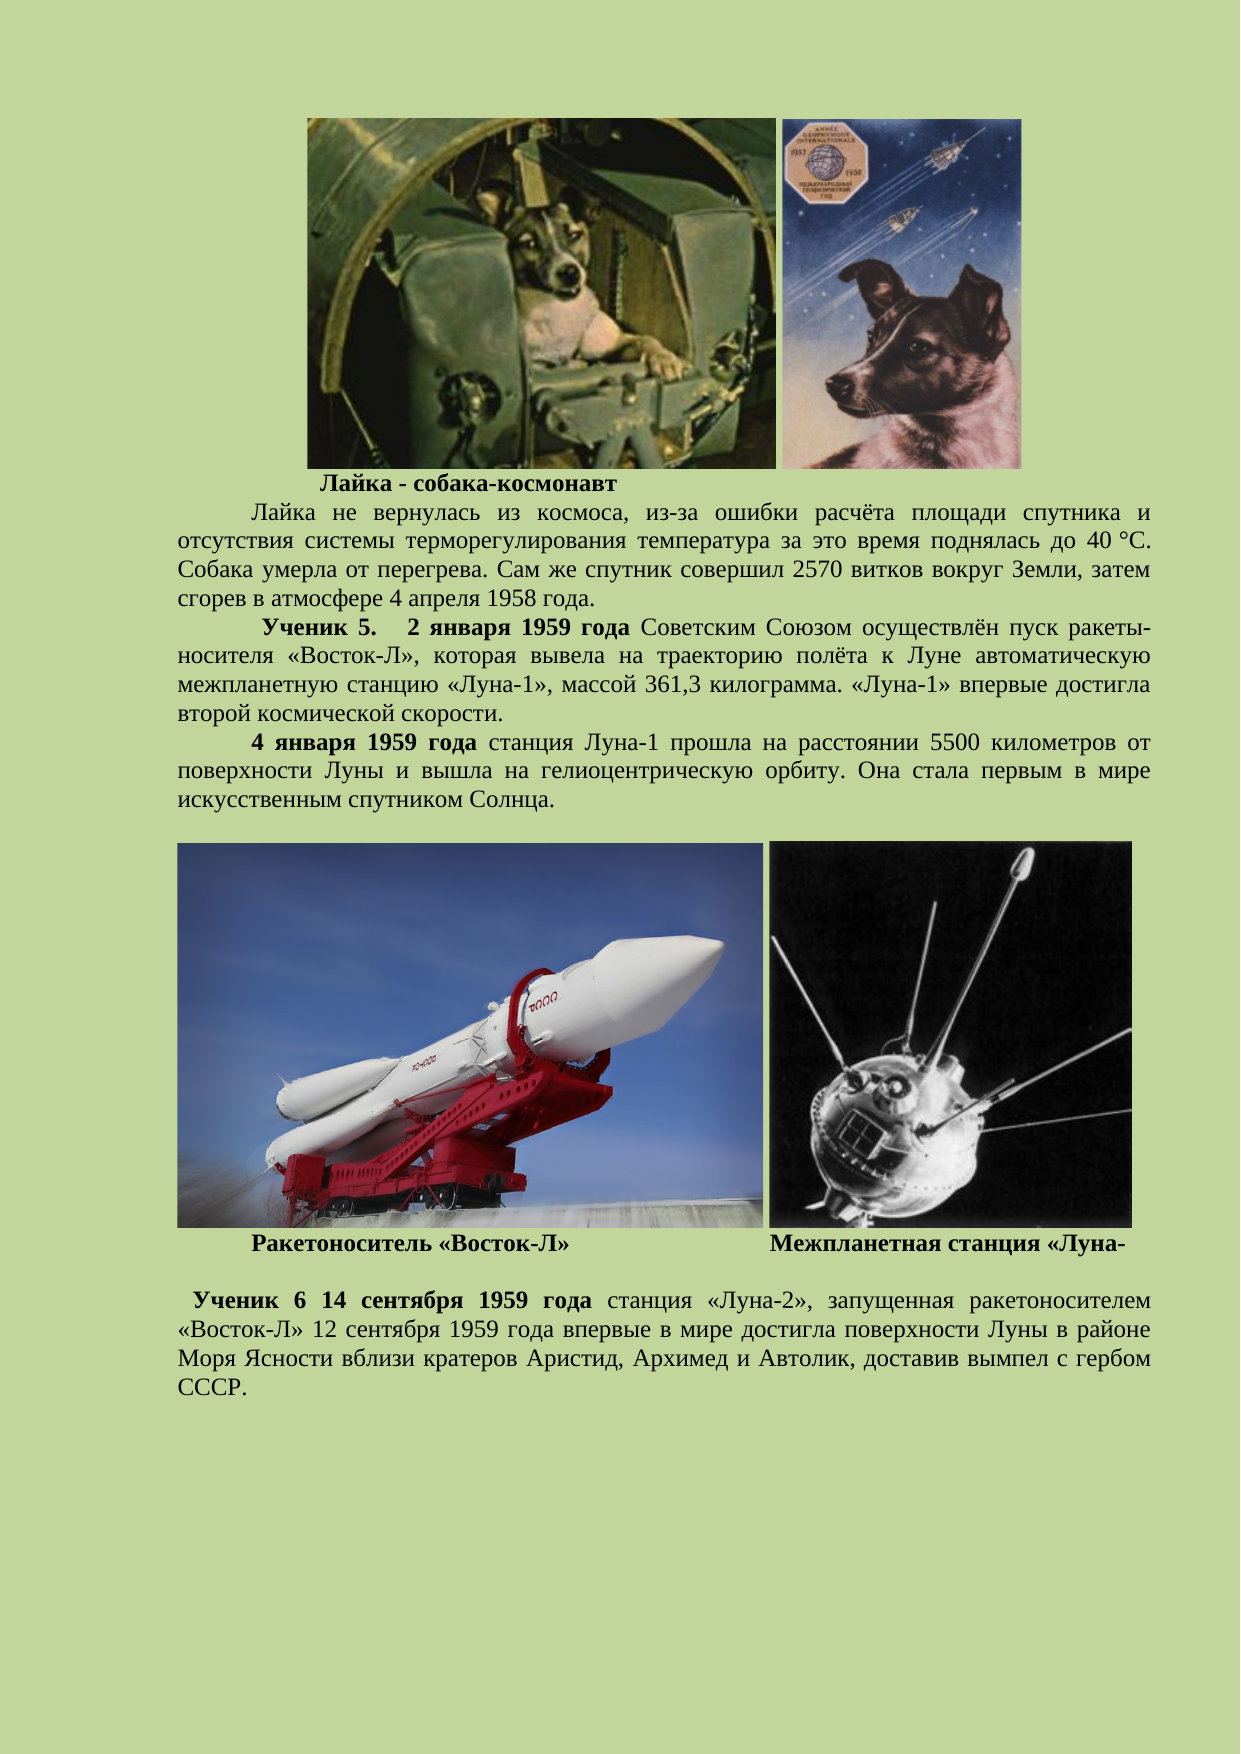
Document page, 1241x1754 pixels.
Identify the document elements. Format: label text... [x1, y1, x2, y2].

picture [782, 119, 1022, 469]
text Лайка - собака-космонавт [177, 468, 1152, 497]
text Лайка не вернулась из космоса, из-за ошибки расчёта площади спутника и отсутствия системы терморегулирования температура за это время поднялась до . Собака умерла от перегрева. Сам же спутник совершил 2570 витков вокруг Земли, затем сгорев в атмосфере 4 апреля 1958 года. [177, 497, 1152, 612]
picture [177, 843, 764, 1228]
text Ракетоноситель «Восток-Л» Межпланетная станция «Луна- [177, 1228, 1152, 1257]
text Ученик 5. 2 января 1959 года Советским Союзом осуществлён пуск ракеты-носителя «Восток-Л», которая вывела на траекторию полёта к Луне автоматическую межпланетную станцию «Луна-1», массой 361,3 килограмма. «Луна-1» впервые достигла второй космической скорости. [177, 612, 1152, 727]
text 4 января 1959 года станция Луна-1 прошла на расстоянии от поверхности Луны и вышла на гелиоцентрическую орбиту. Она стала первым в мире искусственным спутником Солнца. [177, 727, 1152, 813]
picture [307, 118, 776, 469]
text Ученик 6 14 сентября 1959 года станция «Луна-2», запущенная ракетоносителем «Восток-Л» 12 сентября 1959 года впервые в мире достигла поверхности Луны в районе Моря Ясности вблизи кратеров Аристид, Архимед и Автолик, доставив вымпел с гербом СССР. [177, 1285, 1152, 1400]
picture [769, 841, 1132, 1228]
